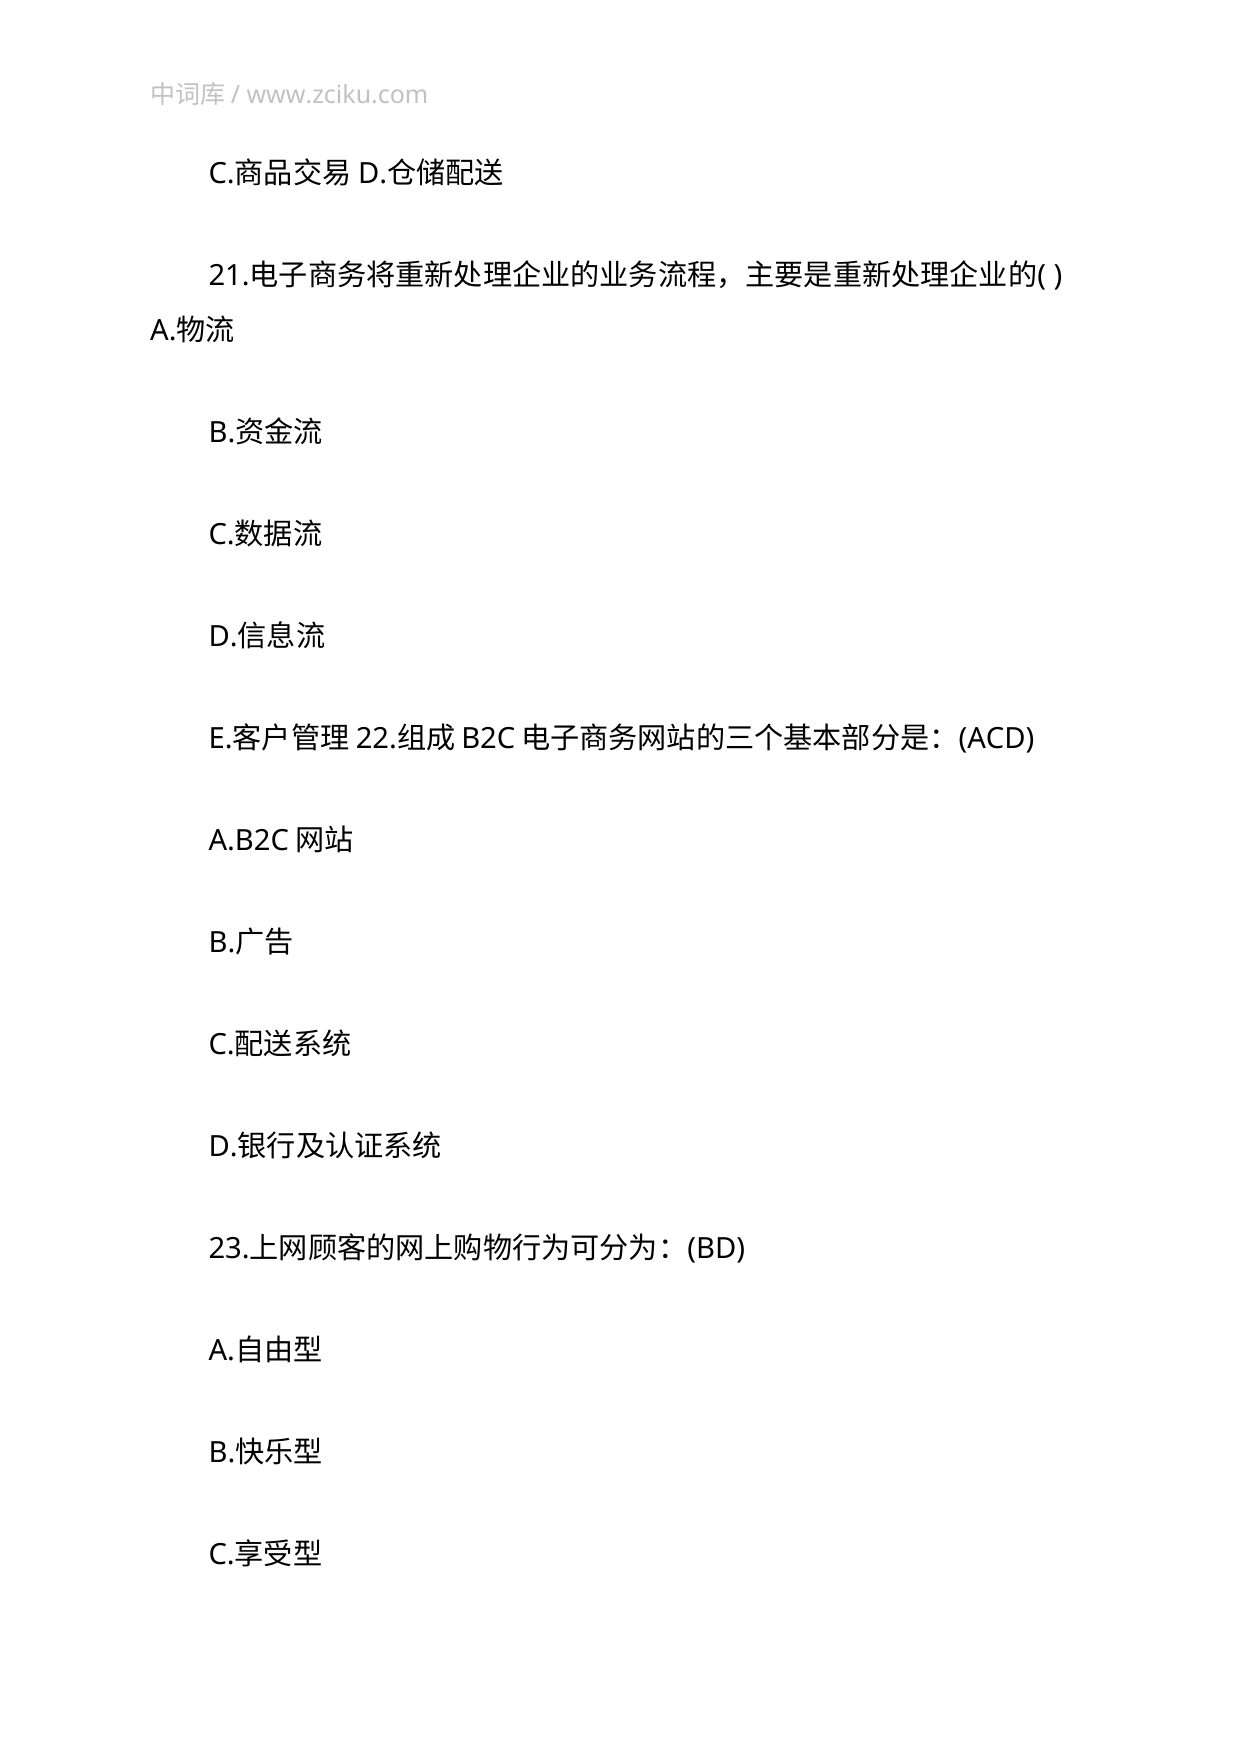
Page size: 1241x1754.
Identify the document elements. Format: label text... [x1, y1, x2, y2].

text C.数据流 [150, 511, 1090, 553]
text 23.上网顾客的网上购物行为可分为：(BD) [150, 1225, 1090, 1267]
text C.配送系统 [150, 1021, 1090, 1063]
text B.快乐型 [150, 1429, 1090, 1471]
text C.商品交易 D.仓储配送 [150, 150, 1090, 192]
text B.广告 [150, 919, 1090, 961]
text D.银行及认证系统 [150, 1123, 1090, 1165]
text 21.电子商务将重新处理企业的业务流程，主要是重新处理企业的( ) A.物流 [150, 252, 1090, 349]
text E.客户管理 22.组成B2C电子商务网站的三个基本部分是：(ACD) [150, 715, 1090, 757]
text C.享受型 [150, 1531, 1090, 1573]
text D.信息流 [150, 613, 1090, 655]
text B.资金流 [150, 409, 1090, 451]
text A.B2C网站 [150, 817, 1090, 859]
text A.自由型 [150, 1327, 1090, 1369]
